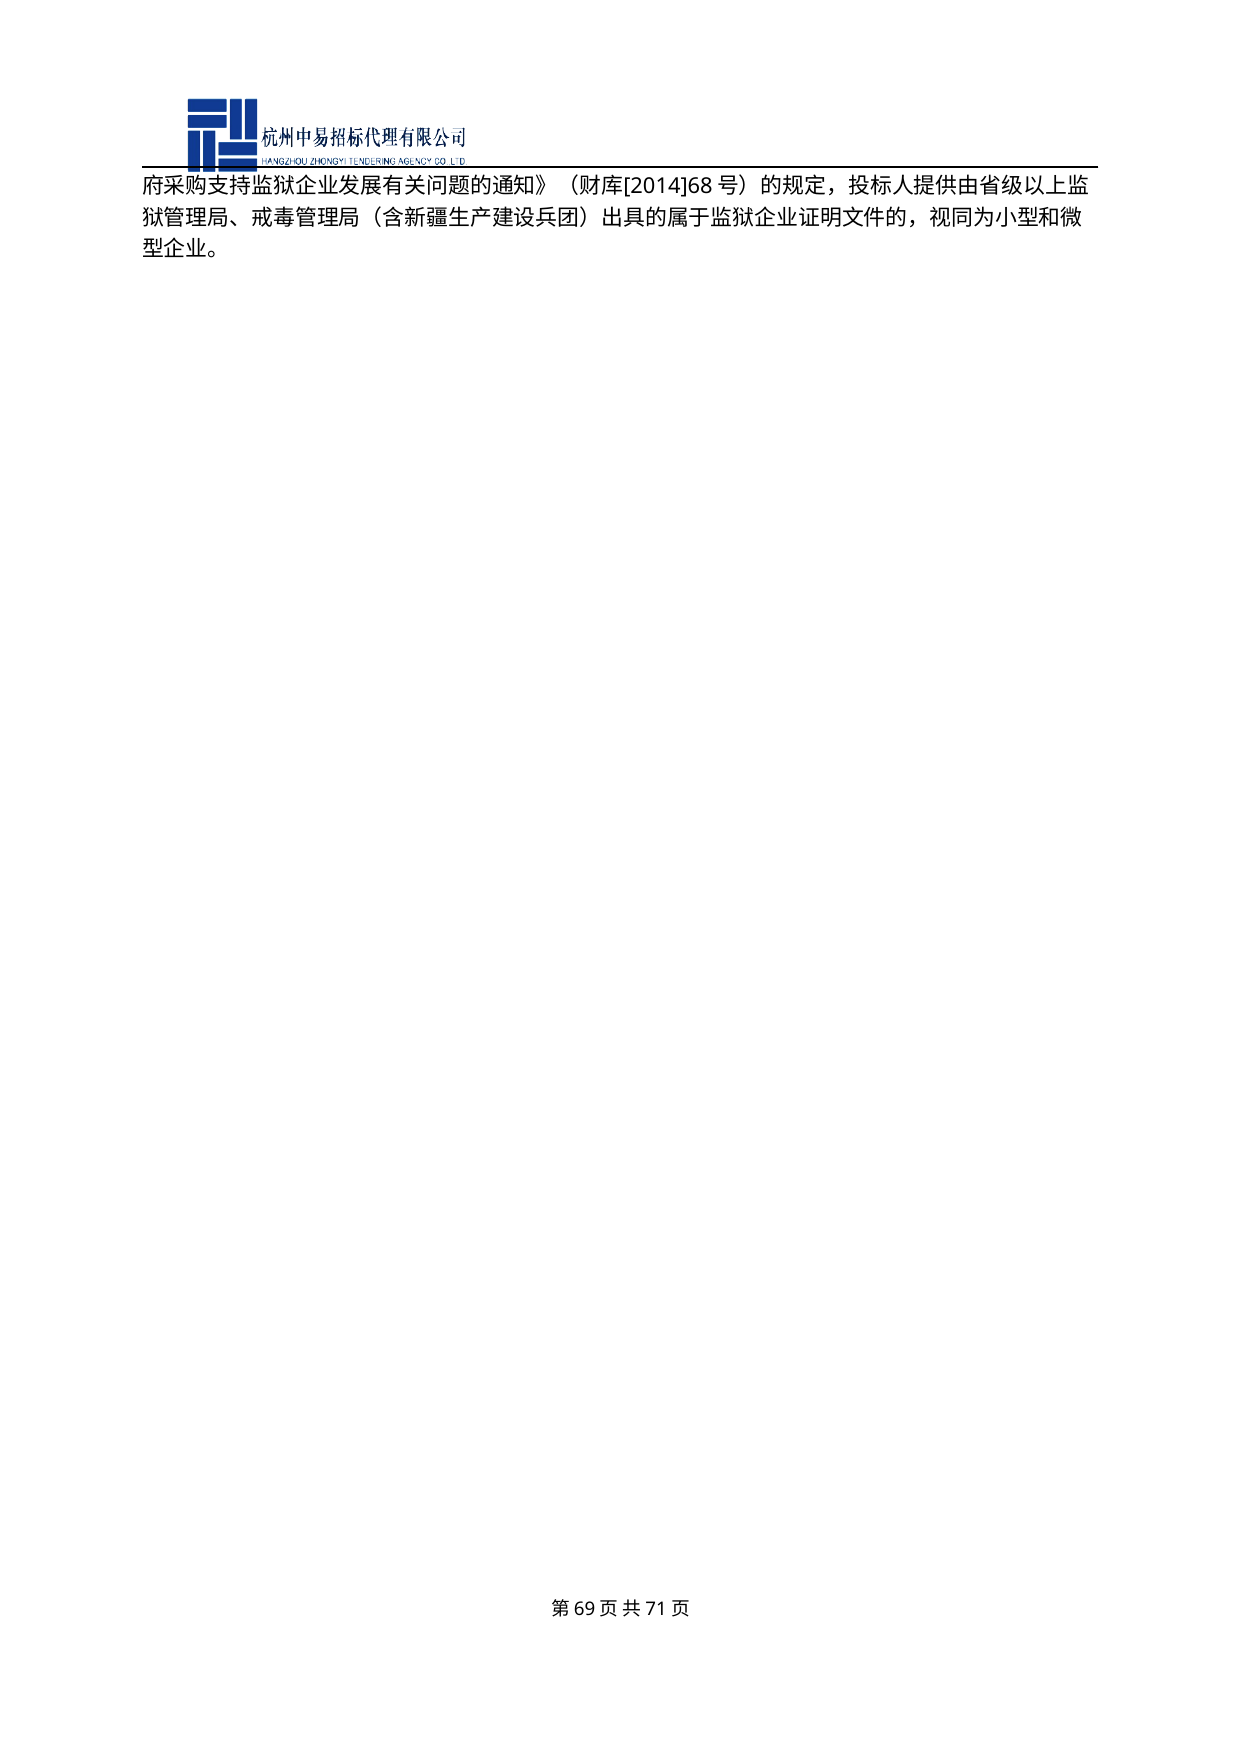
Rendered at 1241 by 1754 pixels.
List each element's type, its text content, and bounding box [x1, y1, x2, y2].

picture [185, 97, 472, 166]
